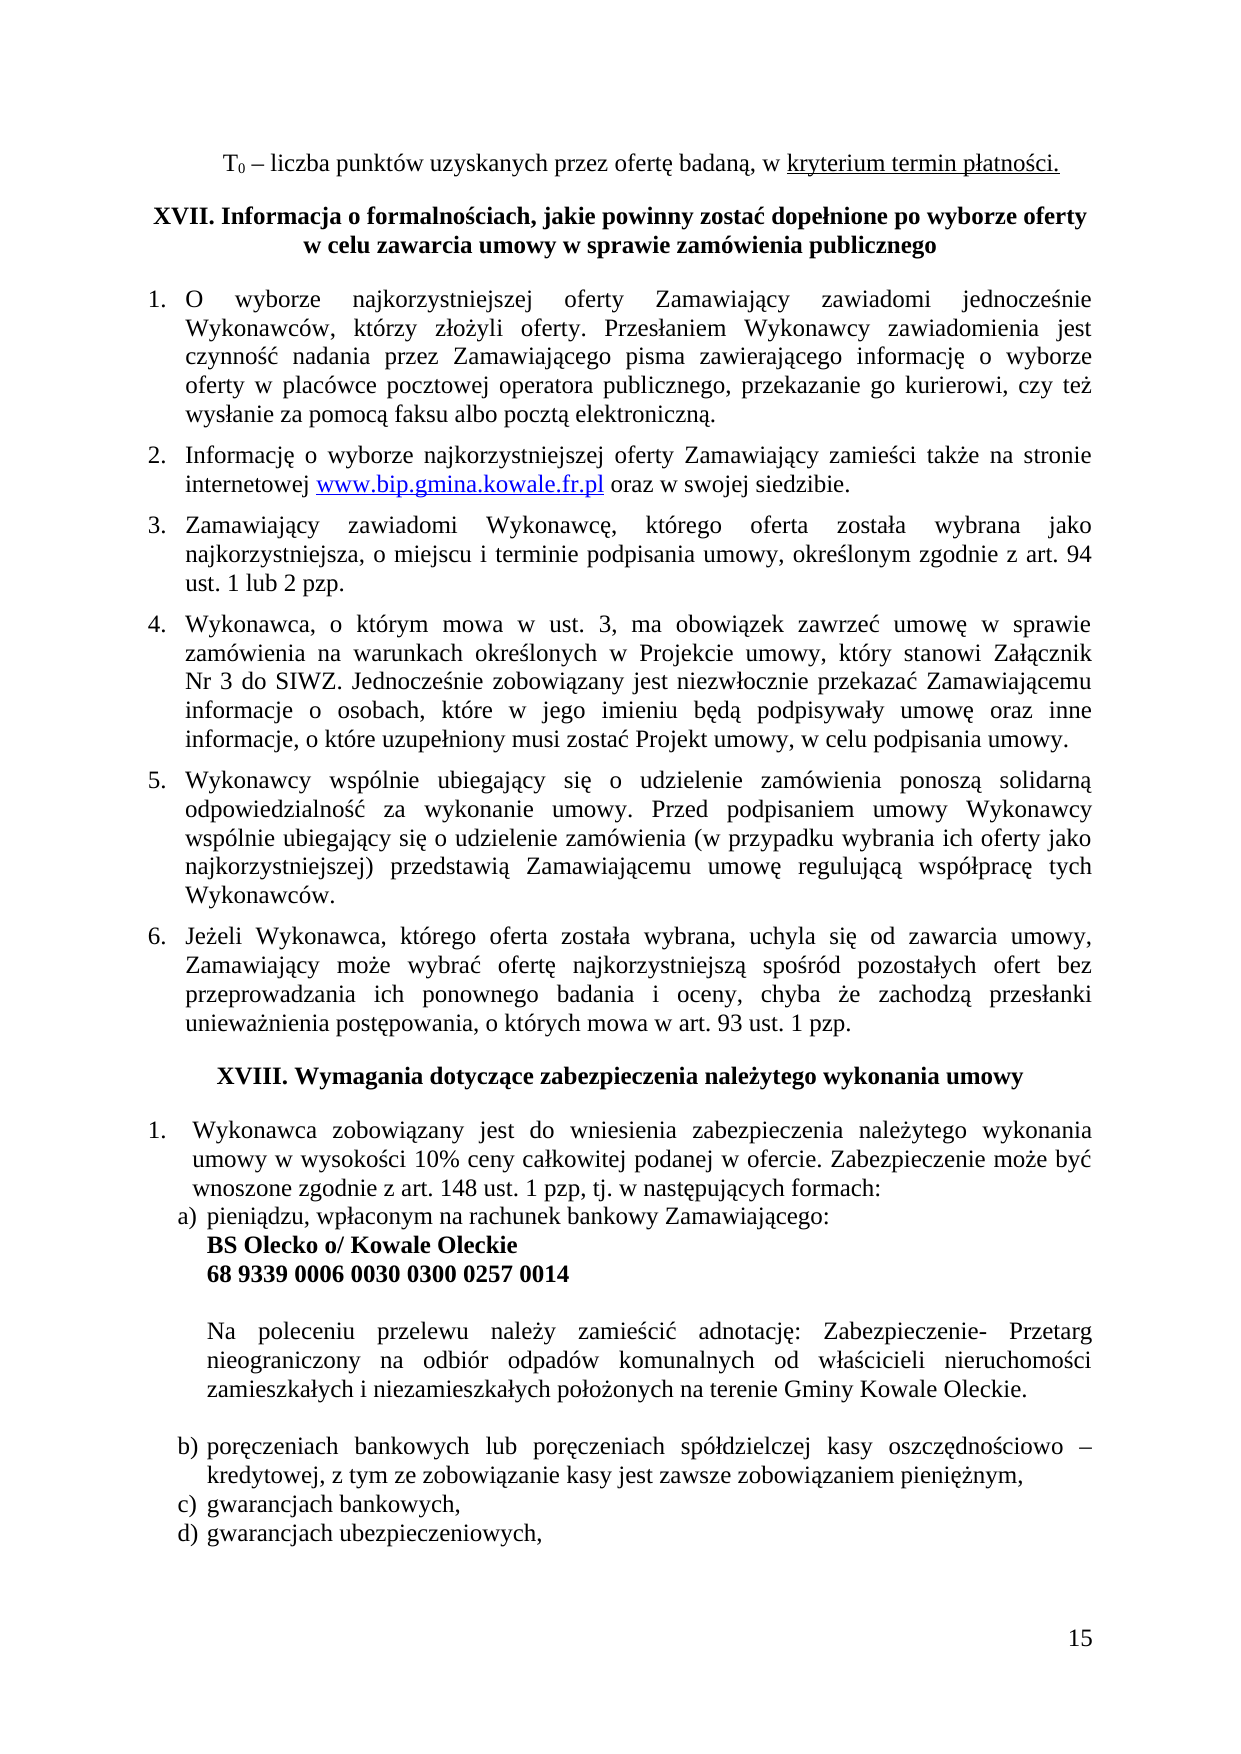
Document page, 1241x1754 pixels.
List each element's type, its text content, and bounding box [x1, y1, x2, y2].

subtitle XVII. Informacja o formalnościach, jakie powinny zostać dopełnione po wyborze oferty w celu zawarcia umowy w sprawie zamówienia publicznego [148, 201, 1093, 259]
list pieniądzu, wpłaconym na rachunek bankowy Zamawiającego: [177, 1201, 1093, 1230]
text Na poleceniu przelewu należy zamieścić adnotację: Zabezpieczenie- Przetarg nieograniczony na odbiór odpadów komunalnych od właścicieli nieruchomości zamieszkałych i niezamieszkałych położonych na terenie Gminy Kowale Oleckie. [207, 1316, 1093, 1403]
list 68 9339 0006 0030 0300 0257 0014 [207, 1259, 1093, 1288]
list gwarancjach ubezpieczeniowych, [177, 1518, 1093, 1546]
text T0 – liczba punktów uzyskanych przez ofertę badaną, w kryterium termin płatności. [223, 148, 1093, 176]
list poręczeniach bankowych lub poręczeniach spółdzielczej kasy oszczędnościowo – kredytowej, z tym ze zobowiązanie kasy jest zawsze zobowiązaniem pieniężnym, [177, 1431, 1093, 1489]
list Wykonawca, o którym mowa w ust. 3, ma obowiązek zawrzeć umowę w sprawie zamówienia na warunkach określonych w Projekcie umowy, który stanowi Załącznik Nr 3 do SIWZ. Jednocześnie zobowiązany jest niezwłocznie przekazać Zamawiającemu informacje o osobach, które w jego imieniu będą podpisywały umowę oraz inne informacje, o które uzupełniony musi zostać Projekt umowy, w celu podpisania umowy. [148, 609, 1093, 753]
list BS Olecko o/ Kowale Oleckie [207, 1230, 1093, 1259]
list Informację o wyborze najkorzystniejszej oferty Zamawiający zamieści także na stronie internetowej www.bip.gmina.kowale.fr.pl oraz w swojej siedzibie. [148, 440, 1093, 498]
list Wykonawcy wspólnie ubiegający się o udzielenie zamówienia ponoszą solidarną odpowiedzialność za wykonanie umowy. Przed podpisaniem umowy Wykonawcy wspólnie ubiegający się o udzielenie zamówienia (w przypadku wybrania ich oferty jako najkorzystniejszej) przedstawią Zamawiającemu umowę regulującą współpracę tych Wykonawców. [148, 765, 1093, 909]
list O wyborze najkorzystniejszej oferty Zamawiający zawiadomi jednocześnie Wykonawców, którzy złożyli oferty. Przesłaniem Wykonawcy zawiadomienia jest czynność nadania przez Zamawiającego pisma zawierającego informację o wyborze oferty w placówce pocztowej operatora publicznego, przekazanie go kurierowi, czy też wysłanie za pomocą faksu albo pocztą elektroniczną. [148, 284, 1093, 428]
list Jeżeli Wykonawca, którego oferta została wybrana, uchyla się od zawarcia umowy, Zamawiający może wybrać ofertę najkorzystniejszą spośród pozostałych ofert bez przeprowadzania ich ponownego badania i oceny, chyba że zachodzą przesłanki unieważnienia postępowania, o których mowa w art. 93 ust. 1 pzp. [148, 921, 1093, 1036]
list Zamawiający zawiadomi Wykonawcę, którego oferta została wybrana jako najkorzystniejsza, o miejscu i terminie podpisania umowy, określonym zgodnie z art. 94 ust. 1 lub 2 pzp. [148, 510, 1093, 596]
list gwarancjach bankowych, [177, 1489, 1093, 1518]
list Wykonawca zobowiązany jest do wniesienia zabezpieczenia należytego wykonania umowy w wysokości 10% ceny całkowitej podanej w ofercie. Zabezpieczenie może być wnoszone zgodnie z art. 148 ust. 1 pzp, tj. w następujących formach: [148, 1115, 1093, 1201]
text XVIII. Wymagania dotyczące zabezpieczenia należytego wykonania umowy [148, 1061, 1093, 1090]
